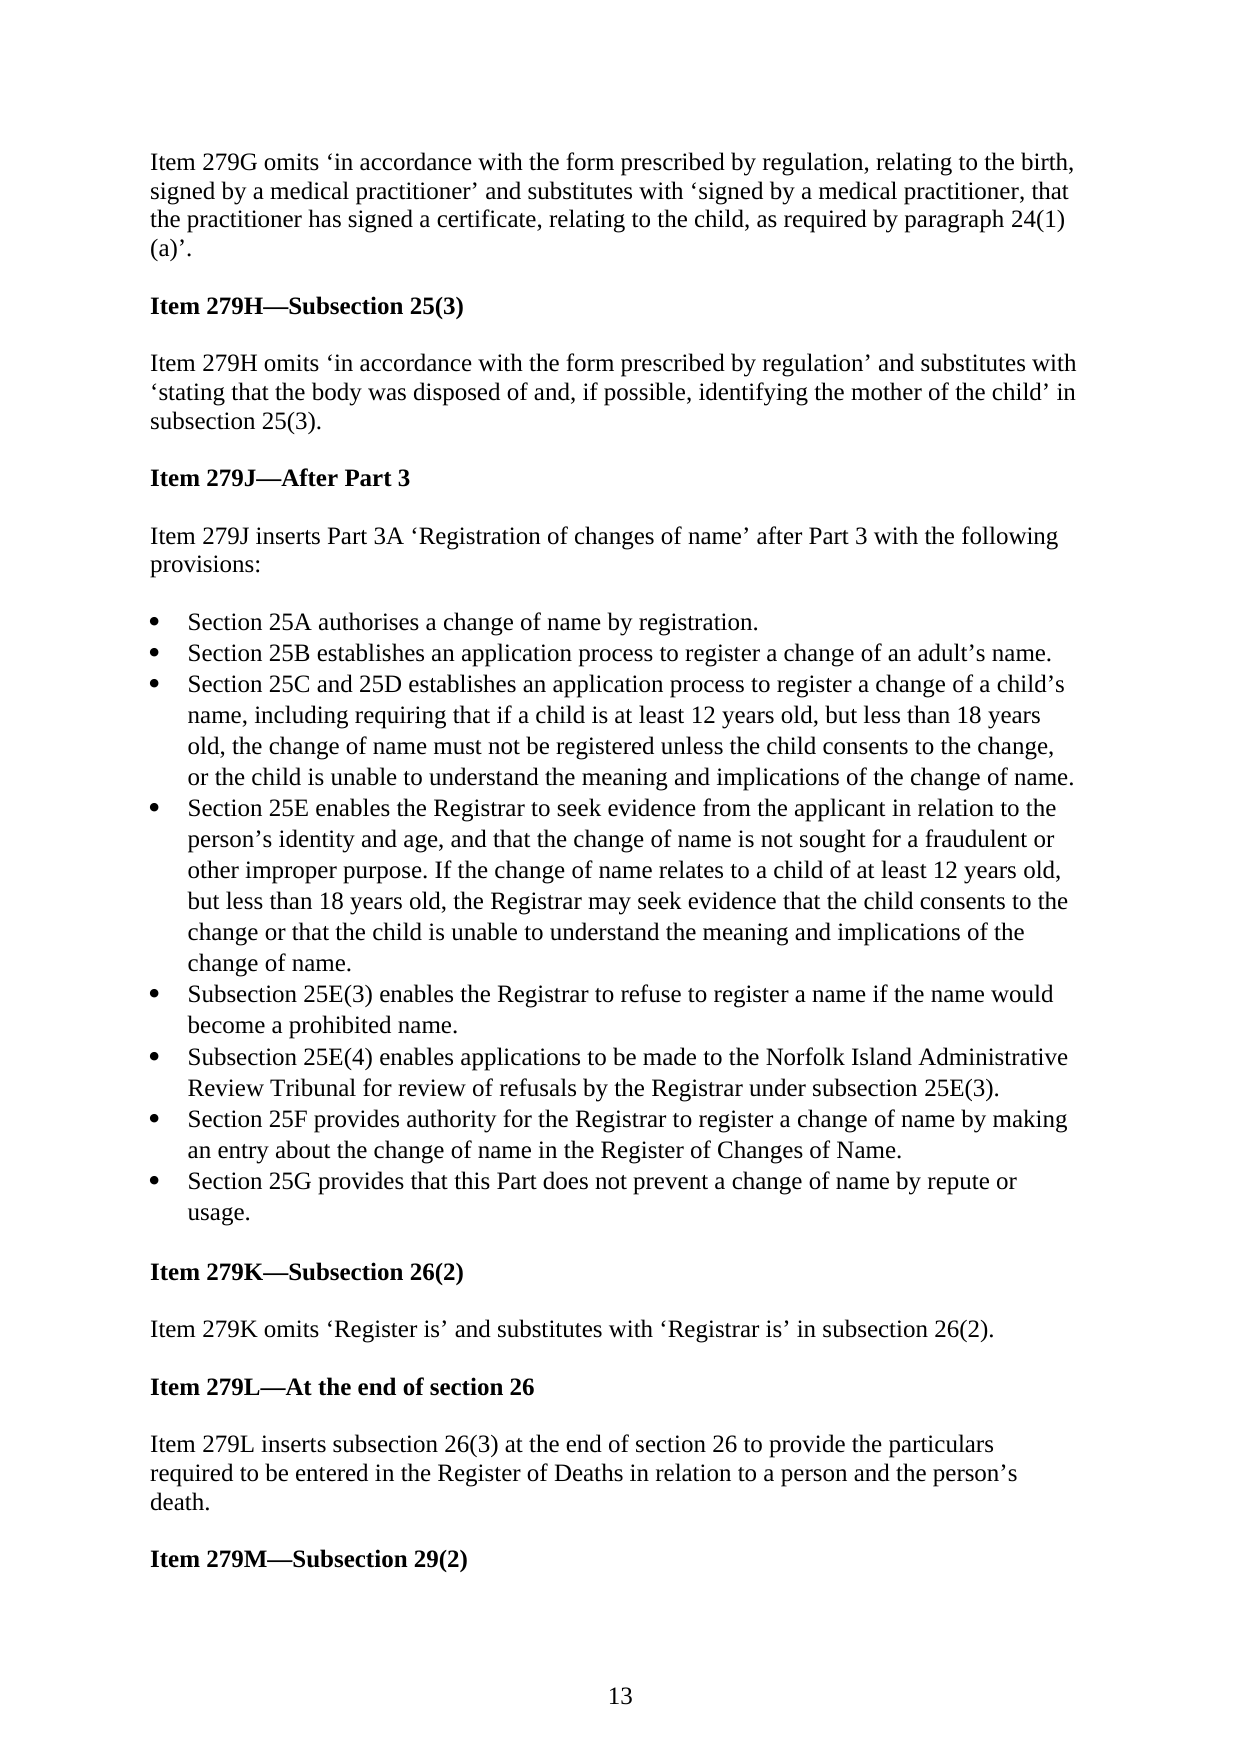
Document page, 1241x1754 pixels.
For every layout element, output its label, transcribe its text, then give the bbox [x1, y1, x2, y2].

text Item 279H omits ‘in accordance with the form prescribed by regulation’ and substitutes with ‘stating that the body was disposed of and, if possible, identifying the mother of the child’ in subsection 25(3). [150, 348, 1081, 434]
text Item 279L—At the end of section 26 [150, 1372, 1081, 1400]
list Section 25F provides authority for the Registrar to register a change of name by making an entry about the change of name in the Register of Changes of Name. [150, 1104, 1081, 1163]
list Subsection 25E(4) enables applications to be made to the Norfolk Island Administrative Review Tribunal for review of refusals by the Registrar under subsection 25E(3). [150, 1042, 1081, 1101]
text Item 279L inserts subsection 26(3) at the end of section 26 to provide the particulars required to be entered in the Register of Deaths in relation to a person and the person’s death. [150, 1429, 1081, 1515]
text Item 279M—Subsection 29(2) [150, 1544, 1081, 1573]
text Item 279G omits ‘in accordance with the form prescribed by regulation, relating to the birth, signed by a medical practitioner’ and substitutes with ‘signed by a medical practitioner, that the practitioner has signed a certificate, relating to the child, as required by paragraph 24(1)(a)’. [150, 147, 1081, 262]
list Section 25A authorises a change of name by registration. [150, 607, 1081, 636]
list Subsection 25E(3) enables the Registrar to refuse to register a name if the name would become a prohibited name. [150, 979, 1081, 1039]
text Item 279J inserts Part 3A ‘Registration of changes of name’ after Part 3 with the following provisions: [150, 521, 1081, 578]
text Item 279K—Subsection 26(2) [150, 1257, 1081, 1285]
list Section 25C and 25D establishes an application process to register a change of a child’s name, including requiring that if a child is at least 12 years old, but less than 18 years old, the change of name must not be registered unless the child consents to the change, or the child is unable to understand the meaning and implications of the change of name. [150, 669, 1081, 791]
text Item 279K omits ‘Register is’ and substitutes with ‘Registrar is’ in subsection 26(2). [150, 1314, 1081, 1343]
text Item 279H—Subsection 25(3) [150, 291, 1081, 319]
list Section 25B establishes an application process to register a change of an adult’s name. [150, 638, 1081, 667]
list Section 25E enables the Registrar to seek evidence from the applicant in relation to the person’s identity and age, and that the change of name is not sought for a fraudulent or other improper purpose. If the change of name relates to a child of at least 12 years old, but less than 18 years old, the Registrar may seek evidence that the child consents to the change or that the child is unable to understand the meaning and implications of the change of name. [150, 793, 1081, 977]
list Section 25G provides that this Part does not prevent a change of name by repute or usage. [150, 1166, 1081, 1226]
text Item 279J—After Part 3 [150, 463, 1081, 492]
